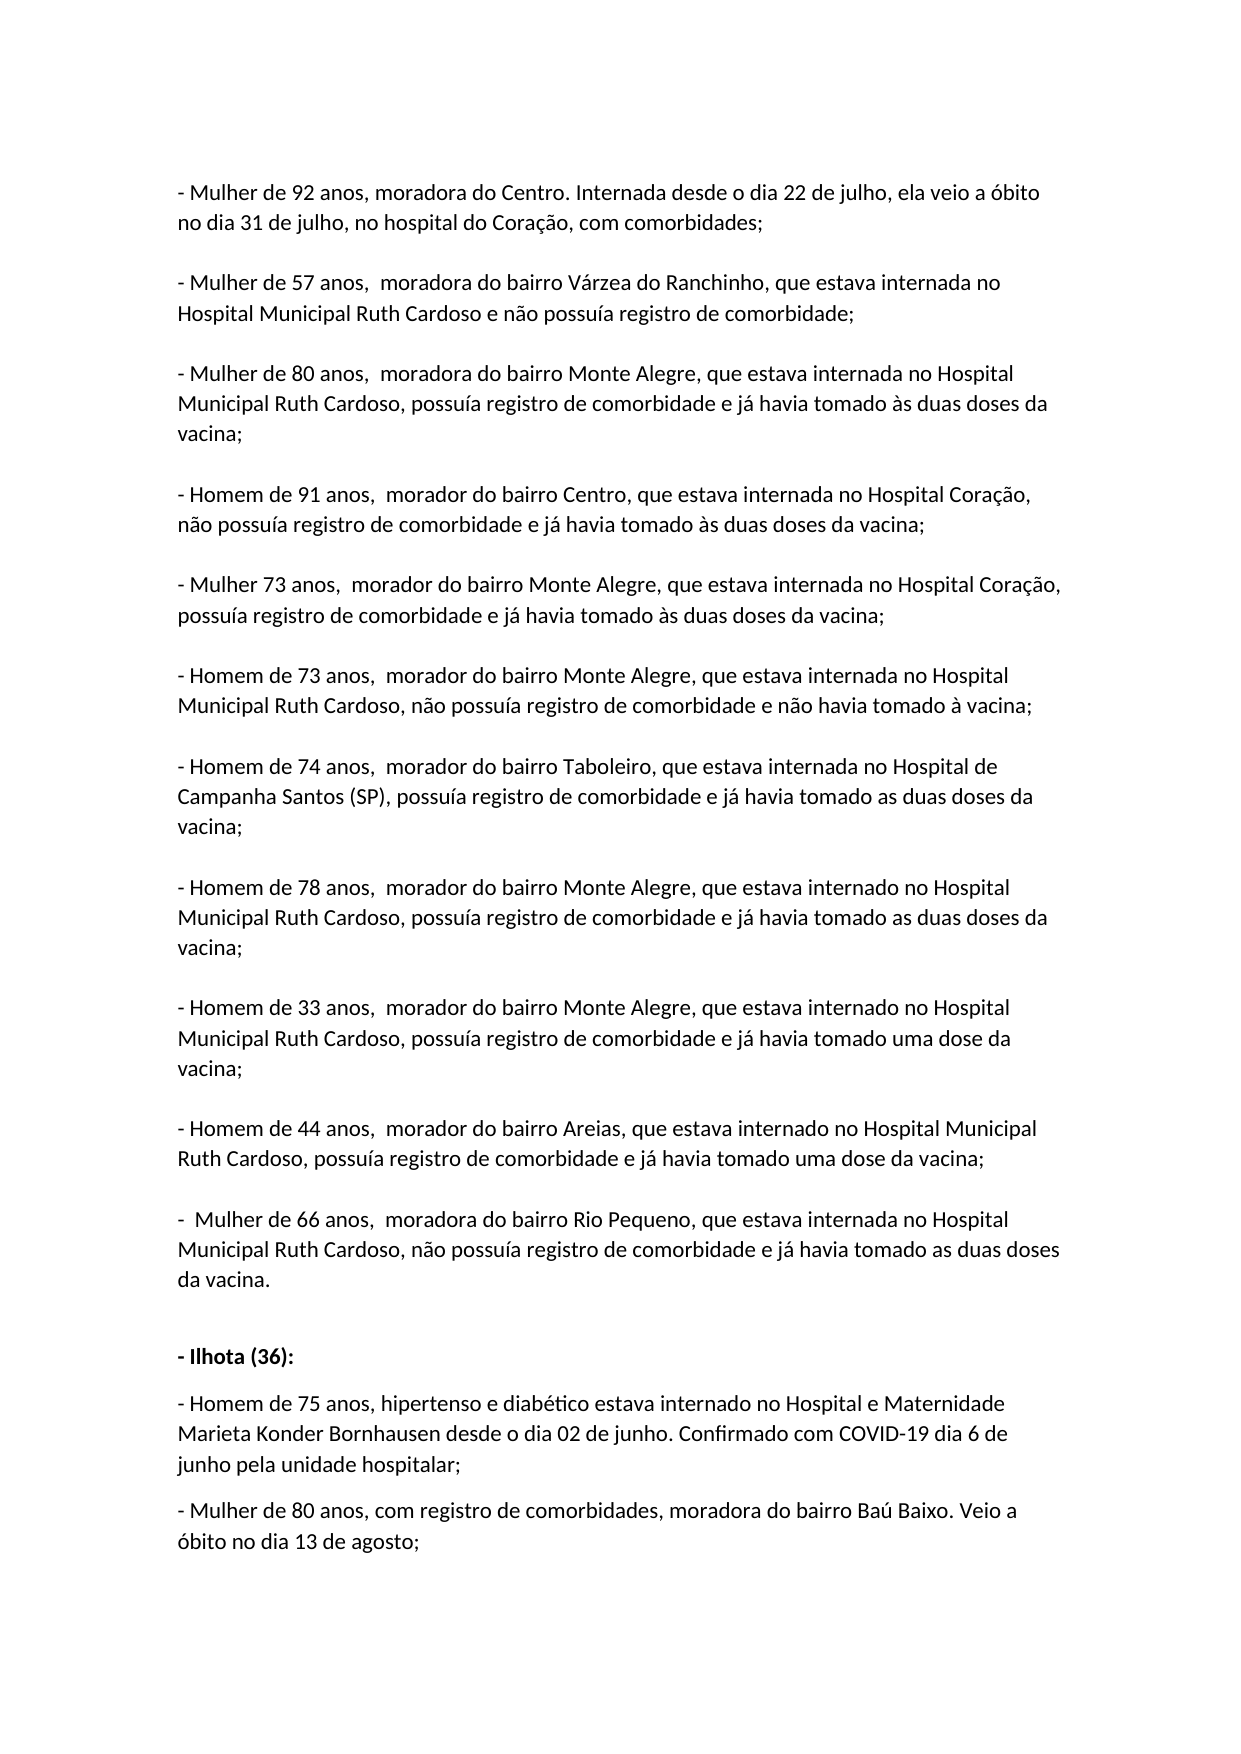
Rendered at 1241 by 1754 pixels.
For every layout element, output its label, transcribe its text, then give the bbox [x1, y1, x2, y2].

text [177, 148, 1063, 1323]
text - Ilhota (36): [177, 1342, 1063, 1370]
text - Homem de 75 anos, hipertenso e diabético estava internado no Hospital e Maternidade Marieta Konder Bornhausen desde o dia 02 de junho. Confirmado com COVID-19 dia 6 de junho pela unidade hospitalar; [177, 1389, 1063, 1478]
text - Mulher de 80 anos, com registro de comorbidades, moradora do bairro Baú Baixo. Veio a óbito no dia 13 de agosto; [177, 1497, 1063, 1555]
